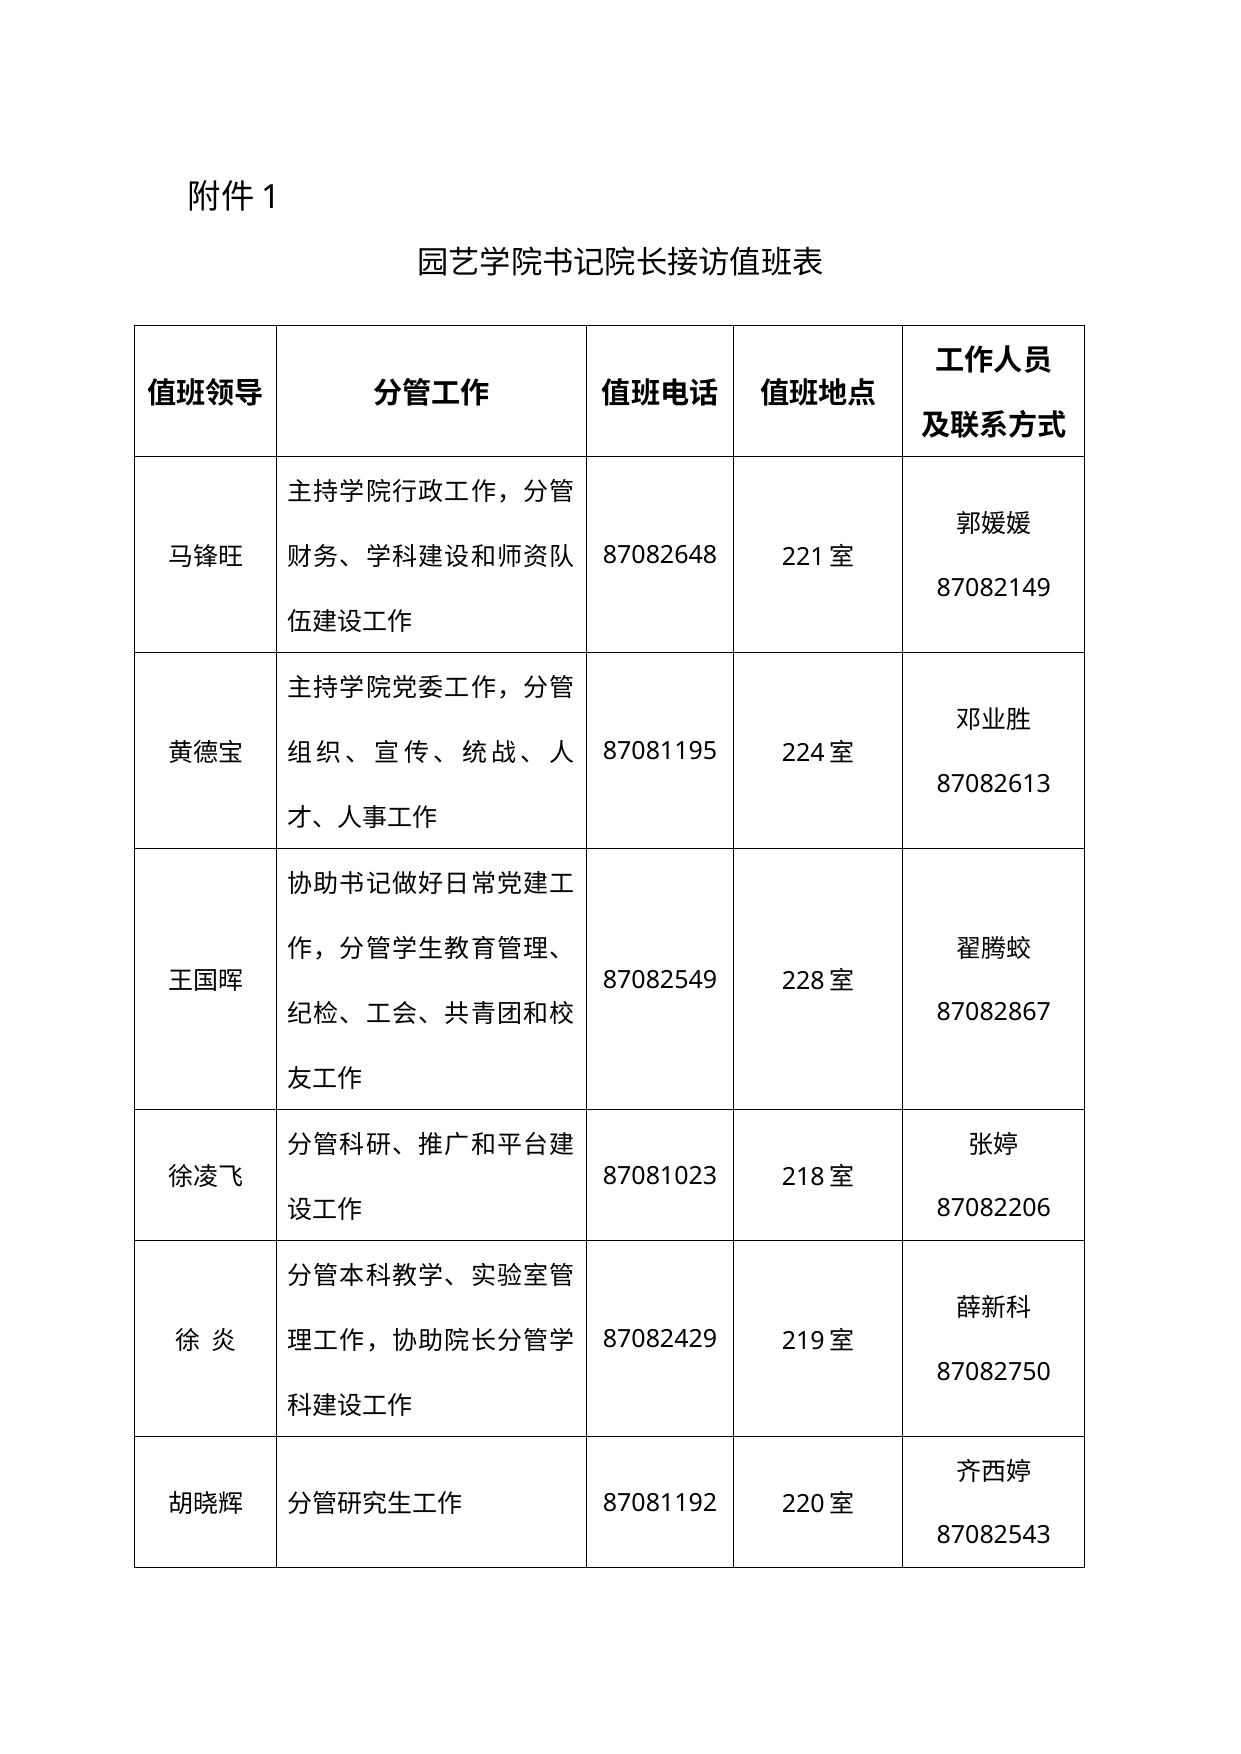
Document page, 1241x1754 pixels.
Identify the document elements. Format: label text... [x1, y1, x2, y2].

table_cell 邓业胜 87082613 [903, 653, 1084, 848]
table_cell 87082648 [587, 457, 733, 652]
table_cell 219室 [734, 1241, 902, 1436]
table_cell 224室 [734, 653, 902, 848]
table_cell 220室 [734, 1437, 902, 1567]
table_cell 郭媛媛 87082149 [903, 457, 1084, 652]
table_cell 王国晖 [135, 849, 276, 1109]
table_header 分管工作 [277, 326, 586, 456]
table_cell 87081192 [587, 1437, 733, 1567]
table_cell 221室 [734, 457, 902, 652]
table_cell 87081023 [587, 1110, 733, 1240]
table_header 值班电话 [587, 326, 733, 456]
table_cell 翟腾蛟87082867 [903, 849, 1084, 1109]
table_cell 主持学院党委工作，分管组织、宣传、统战、人才、人事工作 [277, 653, 586, 848]
table_cell 薛新科 87082750 [903, 1241, 1084, 1436]
table_cell 分管本科教学、实验室管理工作，协助院长分管学科建设工作 [277, 1241, 586, 1436]
table_cell 马锋旺 [135, 457, 276, 652]
text 附件1 [187, 162, 1053, 227]
table_cell 228室 [734, 849, 902, 1109]
table_cell 黄德宝 [135, 653, 276, 848]
table_cell 主持学院行政工作，分管财务、学科建设和师资队伍建设工作 [277, 457, 586, 652]
table_cell 218室 [734, 1110, 902, 1240]
table_header 值班领导 [135, 326, 276, 456]
table_cell 87082429 [587, 1241, 733, 1436]
text 园艺学院书记院长接访值班表 [187, 227, 1053, 292]
table_cell 齐西婷 87082543 [903, 1437, 1084, 1567]
table_cell 徐 炎 [135, 1241, 276, 1436]
table_header 值班地点 [734, 326, 902, 456]
table_cell 胡晓辉 [135, 1437, 276, 1567]
table_cell 87081195 [587, 653, 733, 848]
table_cell 分管研究生工作 [277, 1437, 586, 1567]
table_cell 87082549 [587, 849, 733, 1109]
table_cell 分管科研、推广和平台建设工作 [277, 1110, 586, 1240]
table_header 工作人员 及联系方式 [903, 326, 1084, 456]
table_cell 张婷 87082206 [903, 1110, 1084, 1240]
table_cell 徐凌飞 [135, 1110, 276, 1240]
table_cell 协助书记做好日常党建工作，分管学生教育管理、纪检、工会、共青团和校友工作 [277, 849, 586, 1109]
